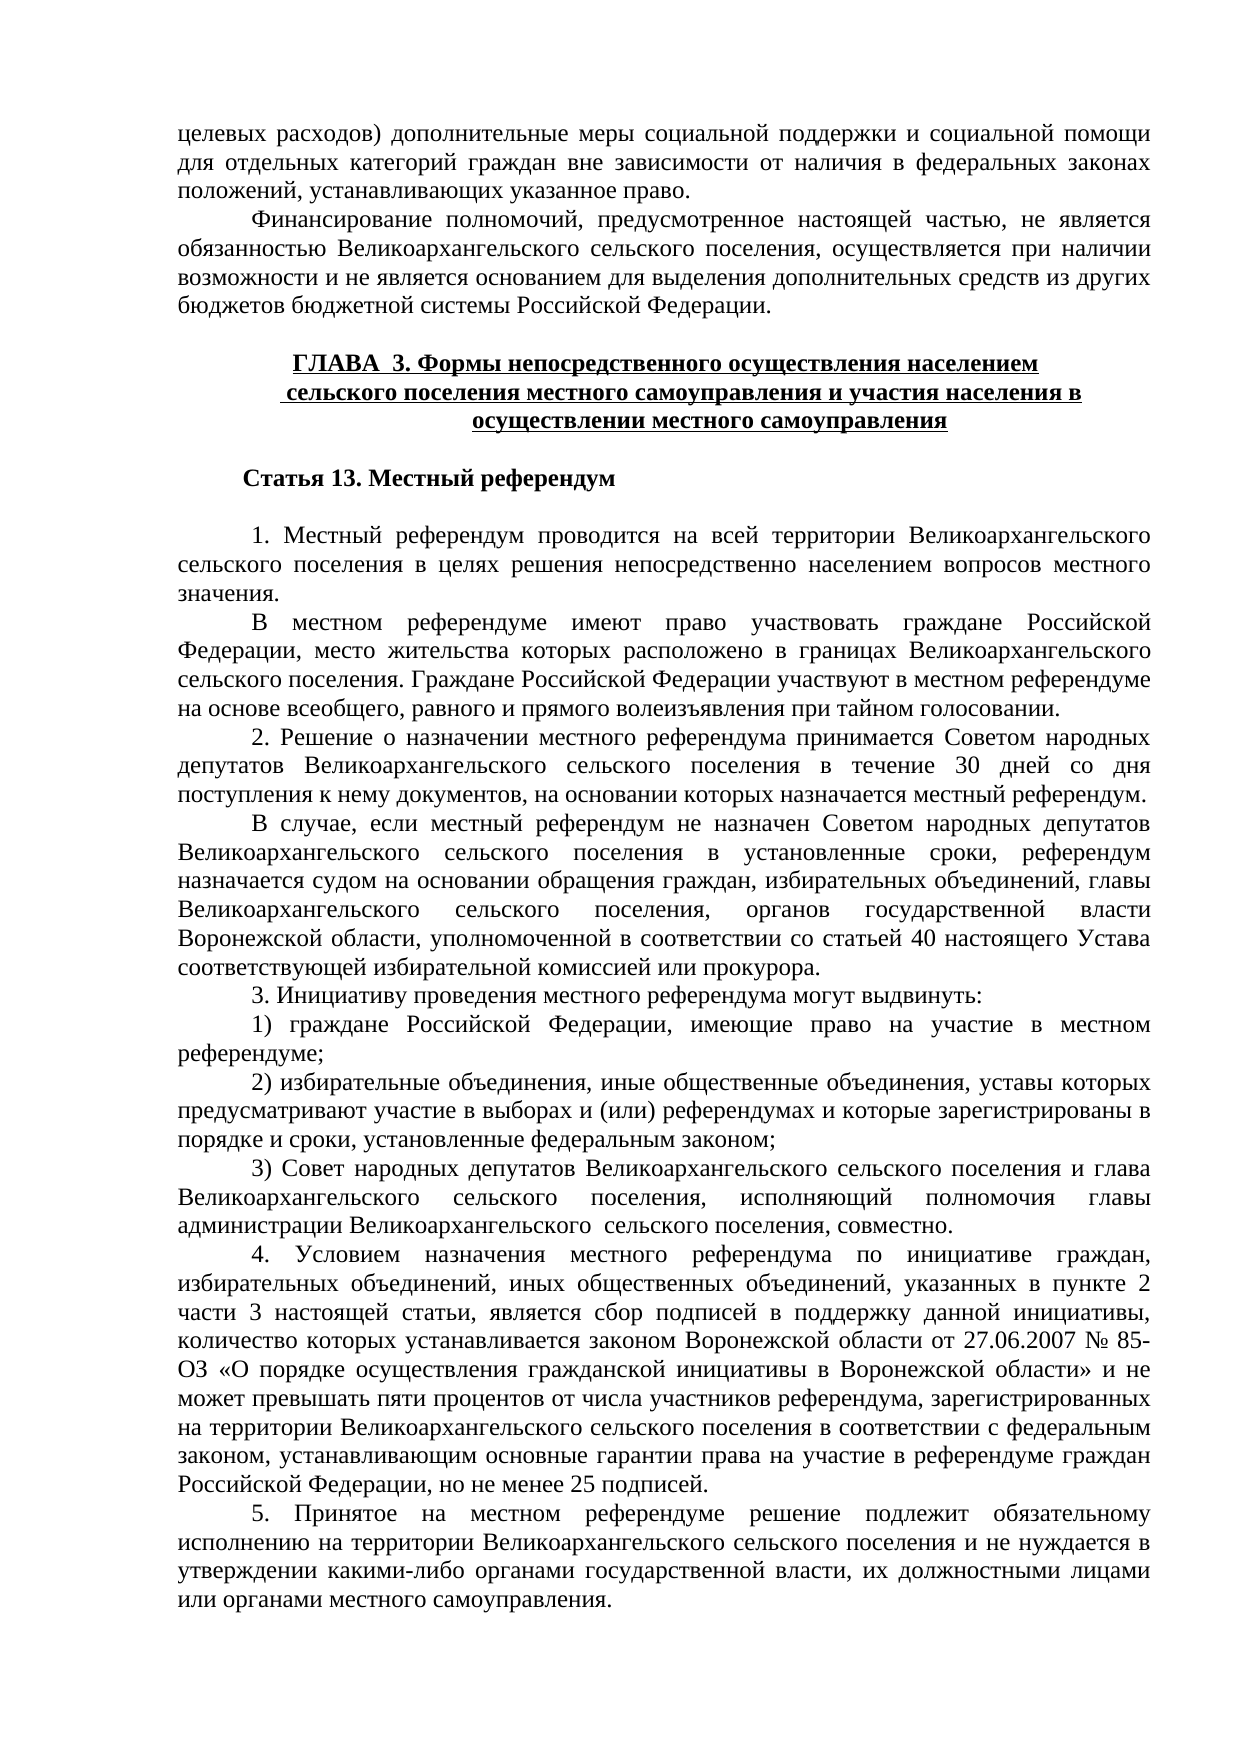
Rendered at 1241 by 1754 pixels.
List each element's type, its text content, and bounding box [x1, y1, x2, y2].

text 3. Инициативу проведения местного референдума могут выдвинуть: [177, 981, 1152, 1009]
text Финансирование полномочий, предусмотренное настоящей частью, не является обязанностью Великоархангельского сельского поселения, осуществляется при наличии возможности и не является основанием для выделения дополнительных средств из других бюджетов бюджетной системы Российской Федерации. [177, 204, 1152, 319]
text 3) Совет народных депутатов Великоархангельского сельского поселения и глава Великоархангельского сельского поселения, исполняющий полномочия главы администрации Великоархангельского сельского поселения, совместно. [177, 1153, 1152, 1239]
text Статья 13. Местный референдум [177, 463, 1152, 492]
text 4. Условием назначения местного референдума по инициативе граждан, избирательных объединений, иных общественных объединений, указанных в пункте 2 части 3 настоящей статьи, является сбор подписей в поддержку данной инициативы, количество которых устанавливается законом Воронежской области от 27.06.2007 № 85-ОЗ «О порядке осуществления гражданской инициативы в Воронежской области» и не может превышать пяти процентов от числа участников референдума, зарегистрированных на территории Великоархангельского сельского поселения в соответствии с федеральным законом, устанавливающим основные гарантии права на участие в референдуме граждан Российской Федерации, но не менее 25 подписей. [177, 1239, 1152, 1498]
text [177, 118, 1152, 204]
text 1) граждане Российской Федерации, имеющие право на участие в местном референдуме; [177, 1009, 1152, 1067]
text 2) избирательные объединения, иные общественные объединения, уставы которых предусматривают участие в выборах и (или) референдумах и которые зарегистрированы в порядке и сроки, установленные федеральным законом; [177, 1067, 1152, 1153]
text В случае, если местный референдум не назначен Советом народных депутатов Великоархангельского сельского поселения в установленные сроки, референдум назначается судом на основании обращения граждан, избирательных объединений, главы Великоархангельского сельского поселения, органов государственной власти Воронежской области, уполномоченной в соответствии со статьей 40 настоящего Устава соответствующей избирательной комиссией или прокурора. [177, 808, 1152, 981]
text 1. Местный референдум проводится на всей территории Великоархангельского сельского поселения в целях решения непосредственно населением вопросов местного значения. [177, 521, 1152, 607]
text 2. Решение о назначении местного референдума принимается Советом народных депутатов Великоархангельского сельского поселения в течение 30 дней со дня поступления к нему документов, на основании которых назначается местный референдум. [177, 722, 1152, 808]
text В местном референдуме имеют право участвовать граждане Российской Федерации, место жительства которых расположено в границах Великоархангельского сельского поселения. Граждане Российской Федерации участвуют в местном референдуме на основе всеобщего, равного и прямого волеизъявления при тайном голосовании. [177, 607, 1152, 722]
text 5. Принятое на местном референдуме решение подлежит обязательному исполнению на территории Великоархангельского сельского поселения и не нуждается в утверждении какими-либо органами государственной власти, их должностными лицами или органами местного самоуправления. [177, 1498, 1152, 1613]
text ГЛАВА 3. Формы непосредственного осуществления населением [177, 348, 1153, 377]
text сельского поселения местного самоуправления и участия населения в осуществлении местного самоуправления [177, 377, 1153, 434]
